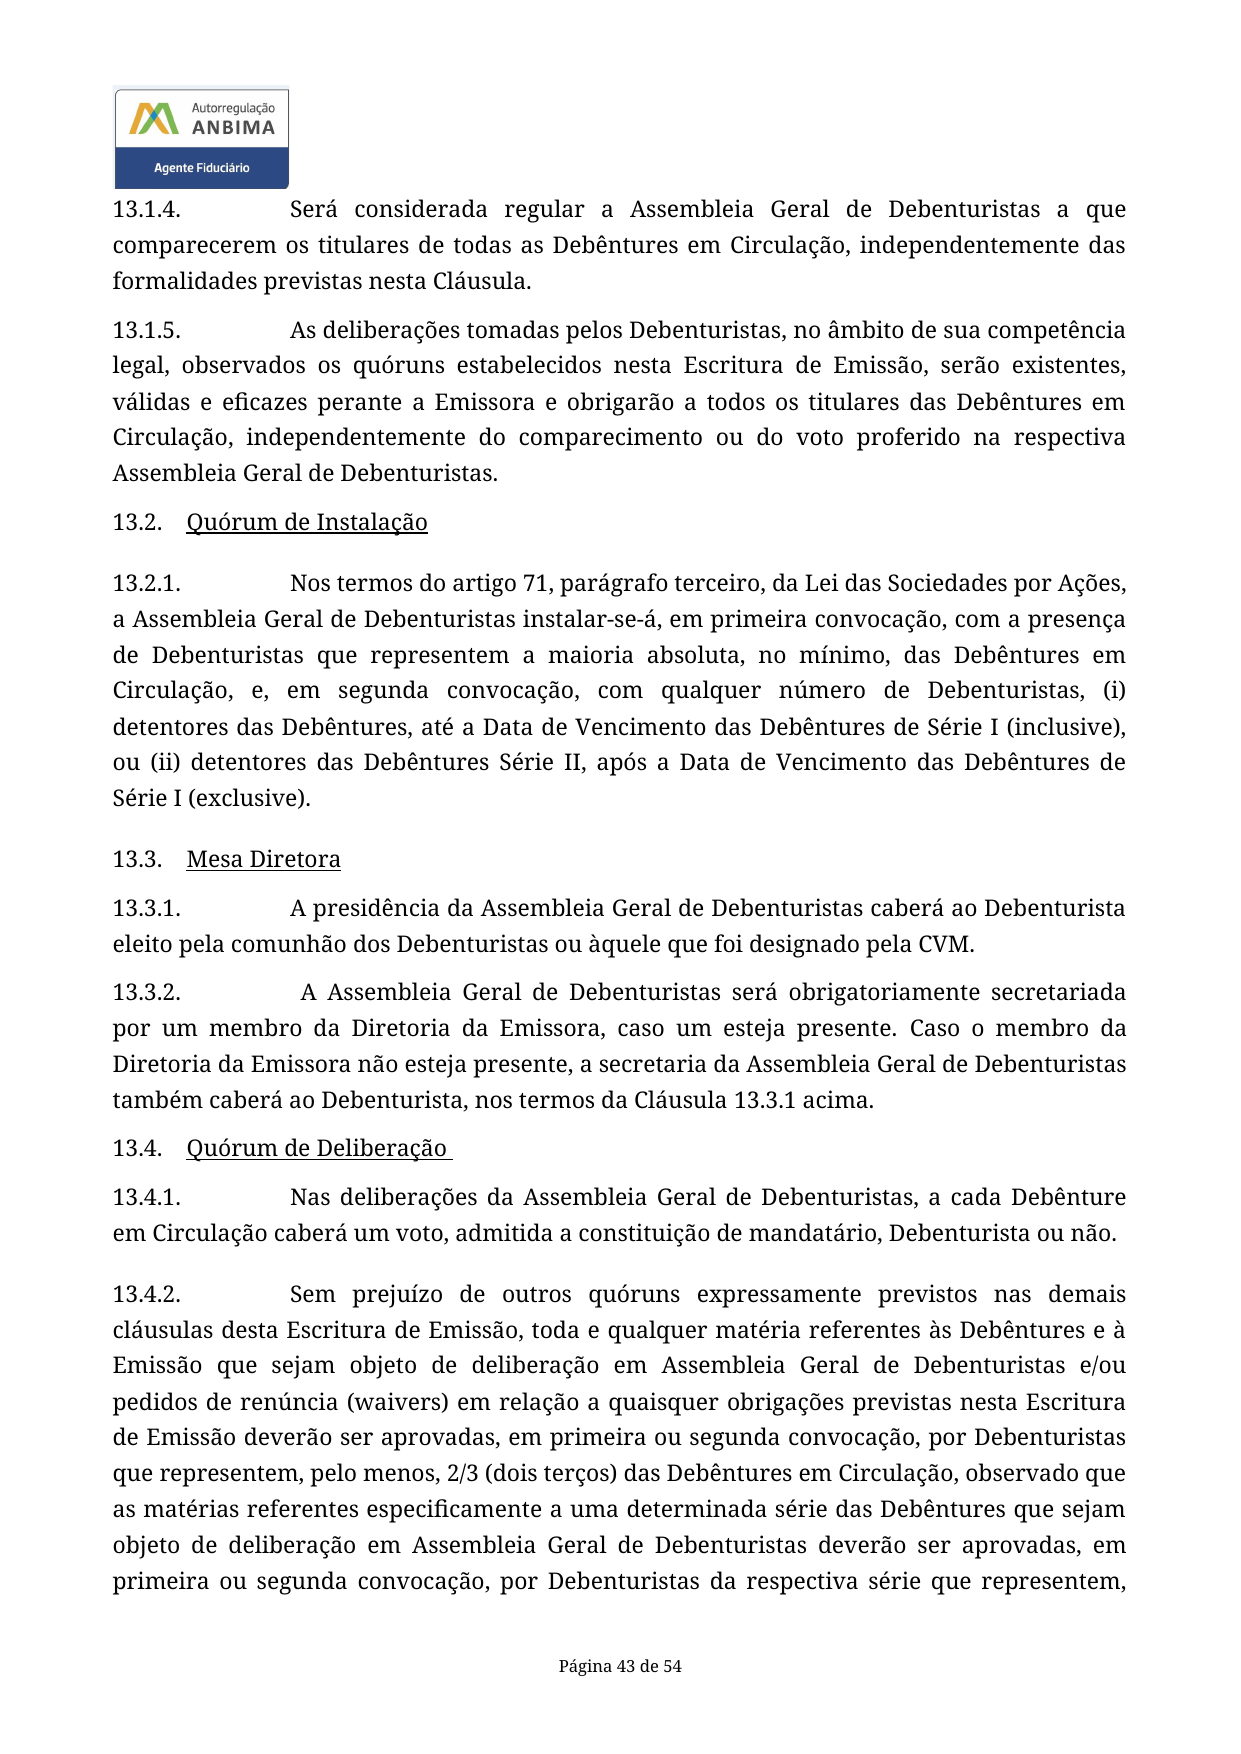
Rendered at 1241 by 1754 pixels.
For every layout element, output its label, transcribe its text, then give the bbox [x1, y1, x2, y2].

text Quórum de Instalação [112, 506, 1128, 537]
text A presidência da Assembleia Geral de Debenturistas caberá ao Debenturista eleito pela comunhão dos Debenturistas ou àquele que foi designado pela CVM. [112, 892, 1128, 959]
text As deliberações tomadas pelos Debenturistas, no âmbito de sua competência legal, observados os quóruns estabelecidos nesta Escritura de Emissão, serão existentes, válidas e eficazes perante a Emissora e obrigarão a todos os titulares das Debêntures em Circulação, independentemente do comparecimento ou do voto proferido na respectiva Assembleia Geral de Debenturistas. [112, 313, 1128, 488]
text A Assembleia Geral de Debenturistas será obrigatoriamente secretariada por um membro da Diretoria da Emissora, caso um esteja presente. Caso o membro da Diretoria da Emissora não esteja presente, a secretaria da Assembleia Geral de Debenturistas também caberá ao Debenturista, nos termos da Cláusula 13.3.1 acima. [112, 976, 1128, 1115]
text Será considerada regular a Assembleia Geral de Debenturistas a que comparecerem os titulares de todas as Debêntures em Circulação, independentemente das formalidades previstas nesta Cláusula. [112, 193, 1128, 296]
text Nas deliberações da Assembleia Geral de Debenturistas, a cada Debênture em Circulação caberá um voto, admitida a constituição de mandatário, Debenturista ou não. [112, 1181, 1128, 1248]
text Quórum de Deliberação [112, 1132, 1128, 1163]
picture [112, 85, 290, 189]
text Mesa Diretora [112, 843, 1128, 874]
text Nos termos do artigo 71, parágrafo terceiro, da Lei das Sociedades por Ações, a Assembleia Geral de Debenturistas instalar-se-á, em primeira convocação, com a presença de Debenturistas que representem a maioria absoluta, no mínimo, das Debêntures em Circulação, e, em segunda convocação, com qualquer número de Debenturistas, (i) detentores das Debêntures, até a Data de Vencimento das Debêntures de Série I (inclusive), ou (ii) detentores das Debêntures Série II, após a Data de Vencimento das Debêntures de Série I (exclusive). [112, 567, 1128, 813]
